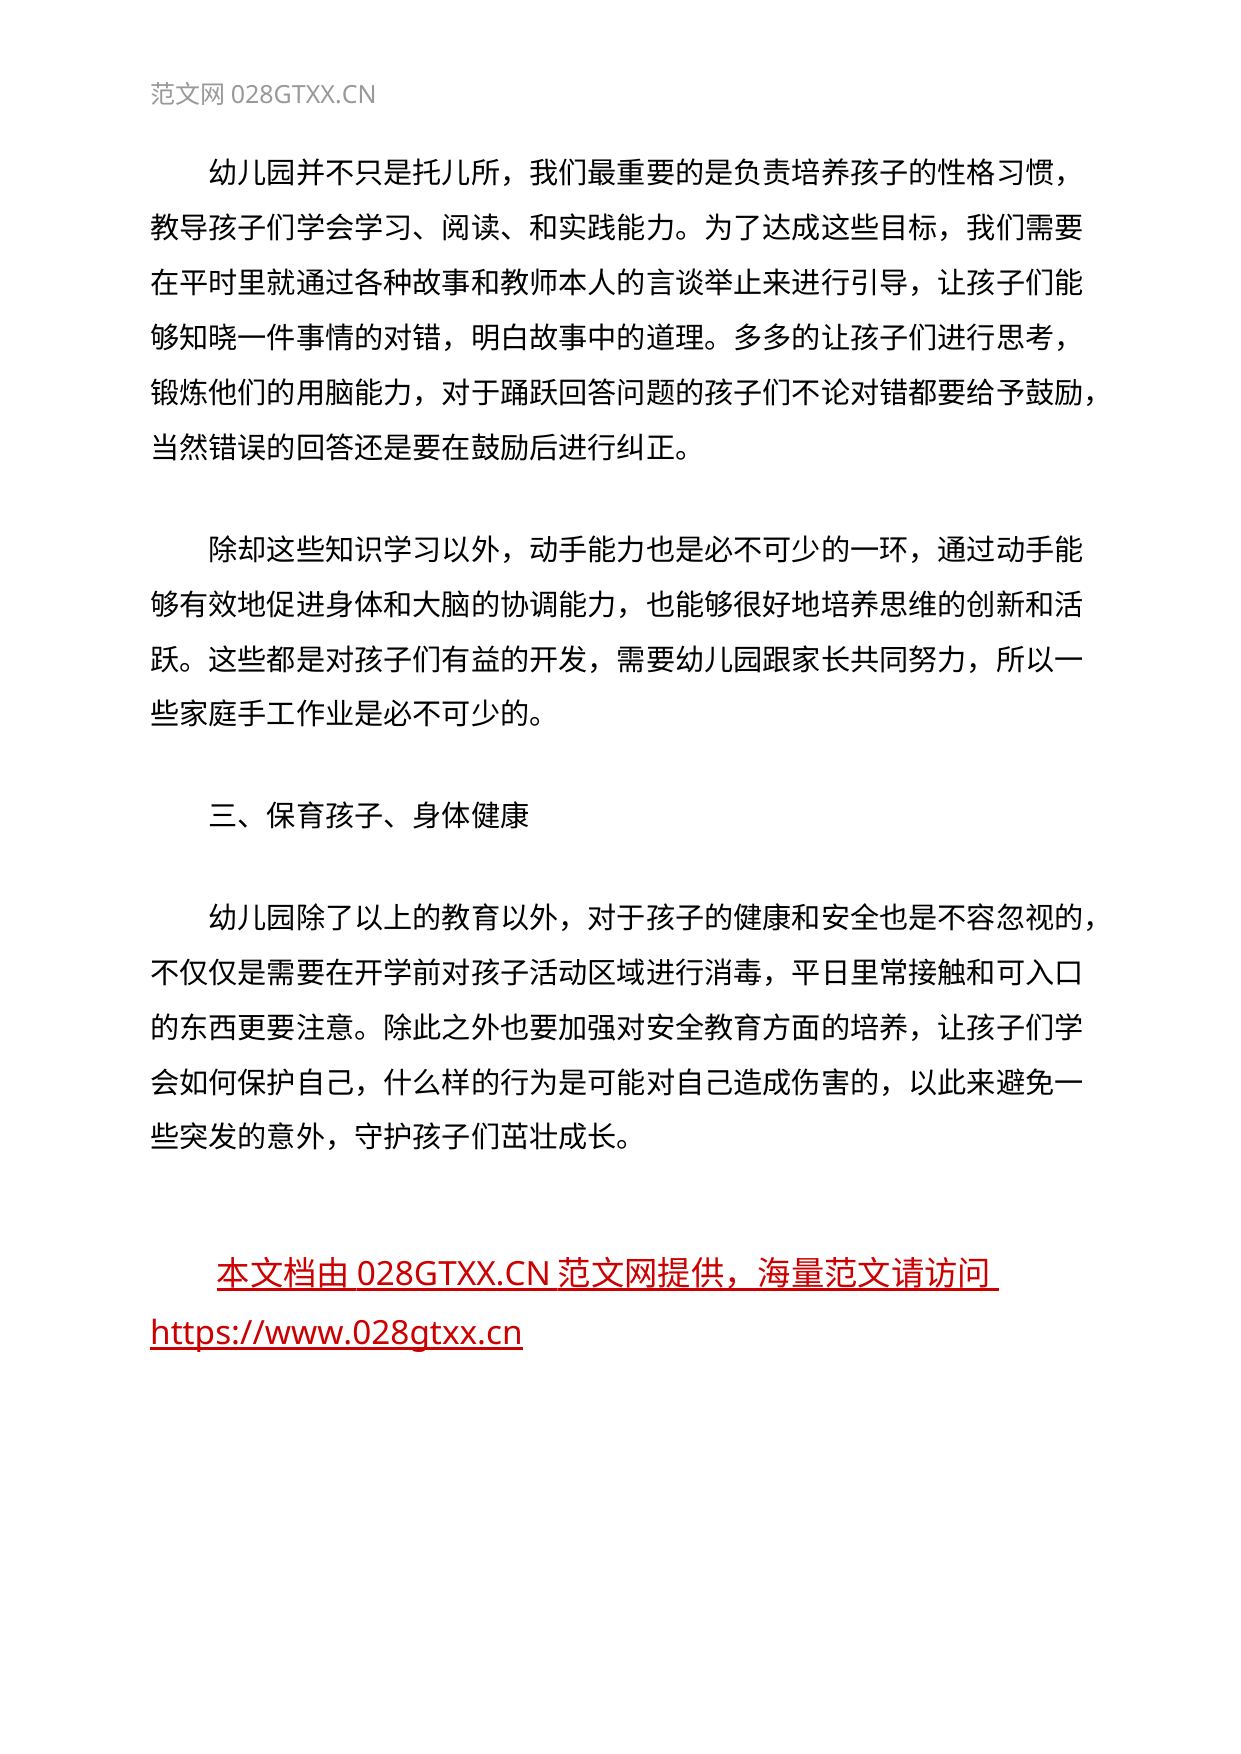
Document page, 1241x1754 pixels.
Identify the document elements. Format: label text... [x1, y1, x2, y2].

text 幼儿园并不只是托儿所，我们最重要的是负责培养孩子的性格习惯，教导孩子们学会学习、阅读、和实践能力。为了达成这些目标，我们需要在平时里就通过各种故事和教师本人的言谈举止来进行引导，让孩子们能够知晓一件事情的对错，明白故事中的道理。多多的让孩子们进行思考，锻炼他们的用脑能力，对于踊跃回答问题的孩子们不论对错都要给予鼓励，当然错误的回答还是要在鼓励后进行纠正。 [150, 150, 1090, 467]
text 本文档由028GTXX.CN范文网提供，海量范文请访问 https://www.028gtxx.cn [150, 1247, 1090, 1354]
text 除却这些知识学习以外，动手能力也是必不可少的一环，通过动手能够有效地促进身体和大脑的协调能力，也能够很好地培养思维的创新和活跃。这些都是对孩子们有益的开发，需要幼儿园跟家长共同努力，所以一些家庭手工作业是必不可少的。 [150, 526, 1090, 733]
text 三、保育孩子、身体健康 [150, 793, 1090, 835]
text 幼儿园除了以上的教育以外，对于孩子的健康和安全也是不容忽视的，不仅仅是需要在开学前对孩子活动区域进行消毒，平日里常接触和可入口的东西更要注意。除此之外也要加强对安全教育方面的培养，让孩子们学会如何保护自己，什么样的行为是可能对自己造成伤害的，以此来避免一些突发的意外，守护孩子们茁壮成长。 [150, 894, 1090, 1156]
